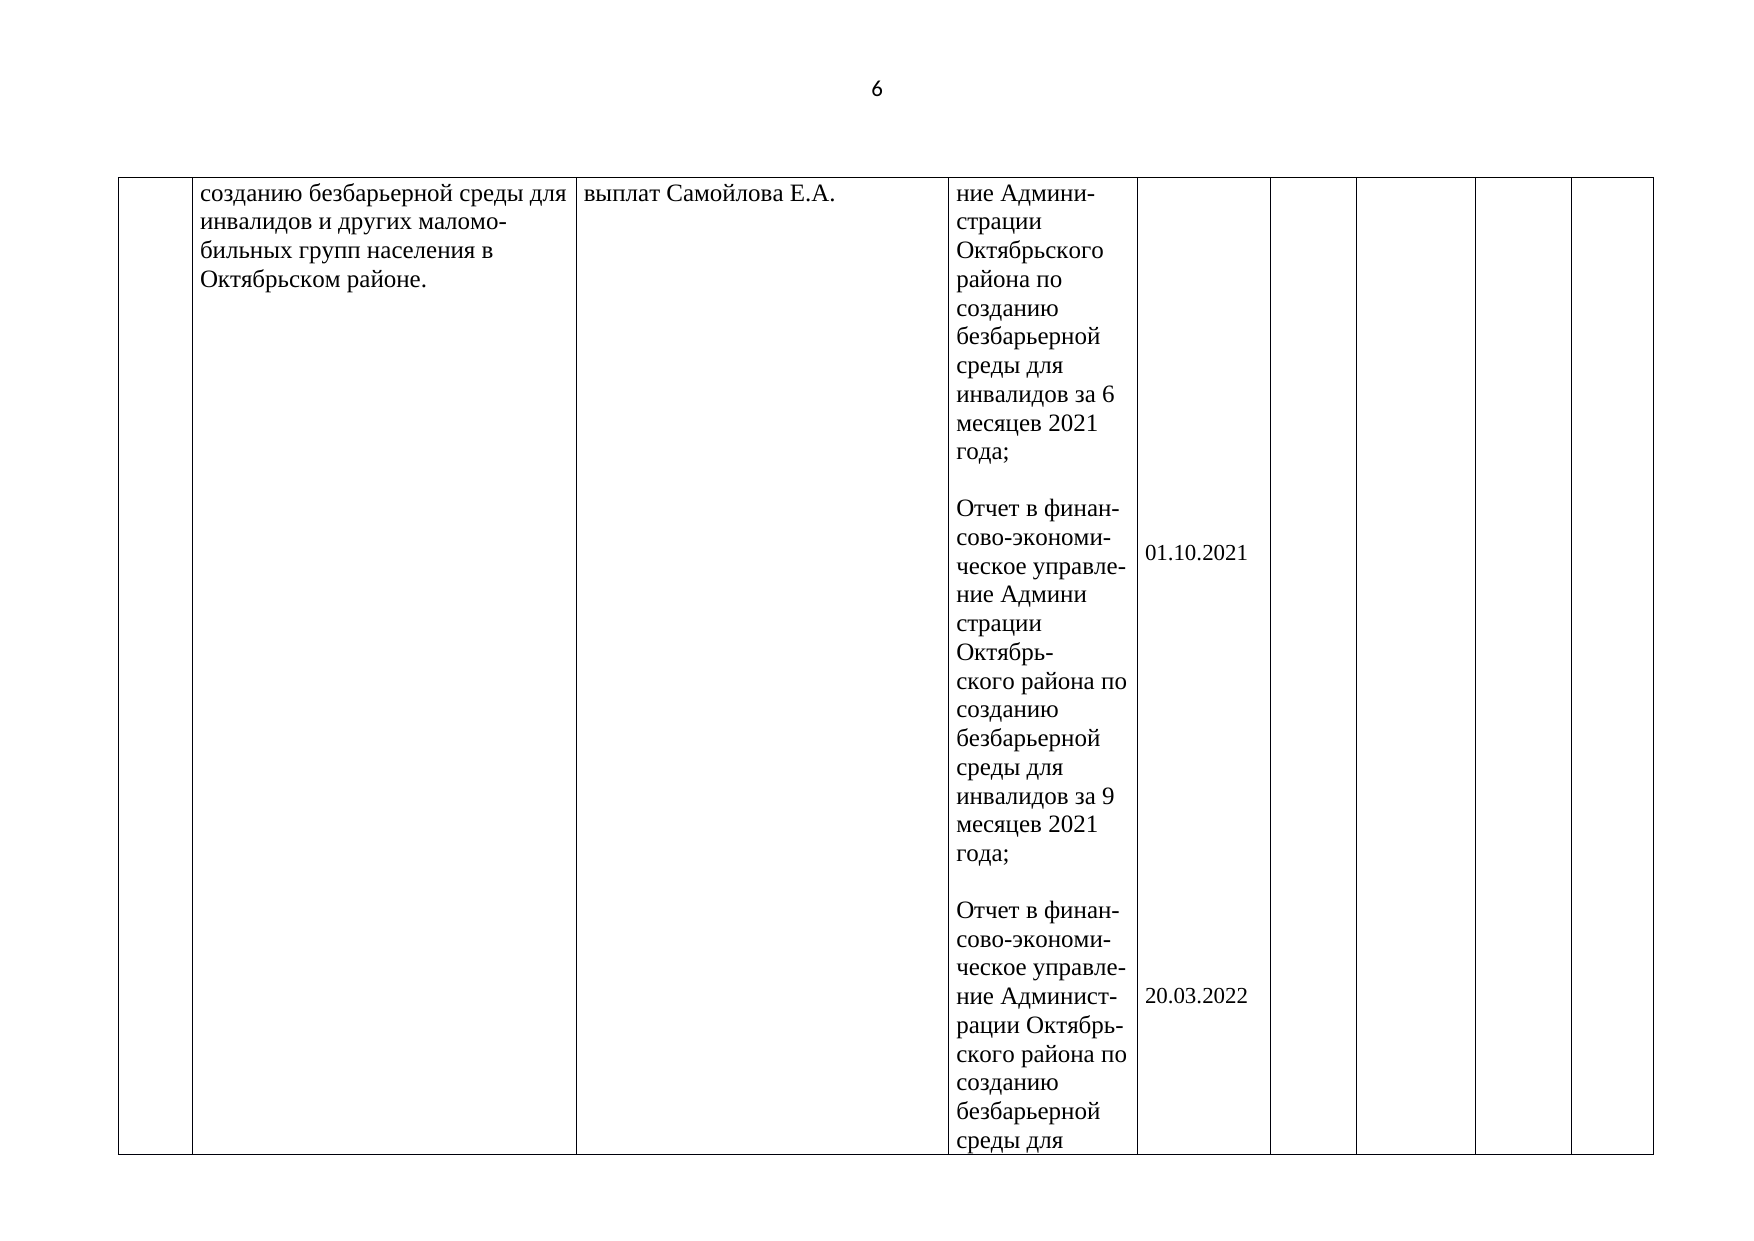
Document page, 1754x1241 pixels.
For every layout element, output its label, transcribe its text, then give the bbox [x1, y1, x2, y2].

table_cell х [1271, 178, 1356, 1154]
table_cell х [1572, 178, 1653, 1154]
table_cell х [1357, 178, 1475, 1154]
table_cell 7 [119, 178, 192, 1154]
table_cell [1138, 178, 1270, 1154]
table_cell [949, 178, 1137, 1154]
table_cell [193, 178, 576, 1154]
table_cell х [1476, 178, 1571, 1154]
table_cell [577, 178, 948, 1154]
